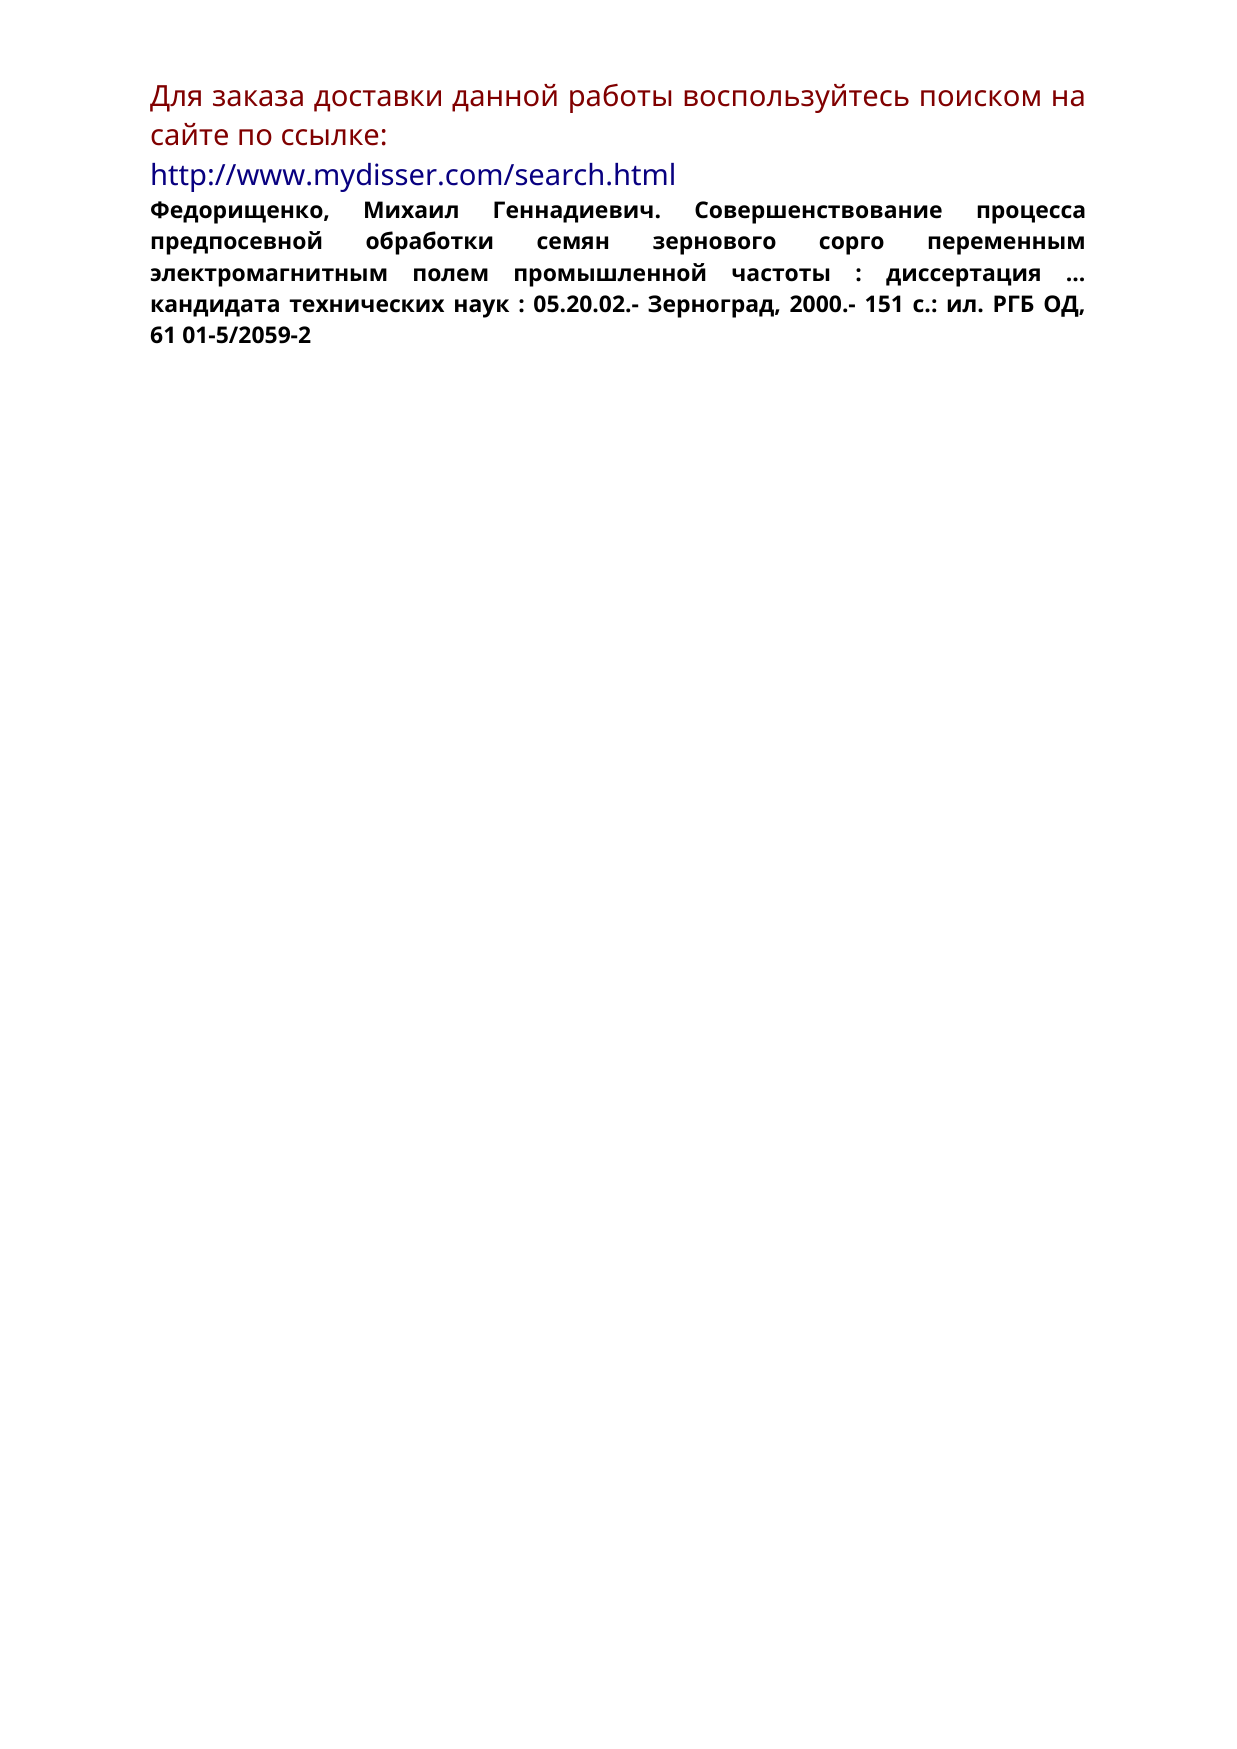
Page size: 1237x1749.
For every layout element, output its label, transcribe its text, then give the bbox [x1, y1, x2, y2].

text Федорищенко, Михаил Геннадиевич. Совершенствование процесса предпосевной обработки семян зернового сорго переменным электромагнитным полем промышленной частоты : диссертация ... кандидата технических наук : 05.20.02.- Зерноград, 2000.- 151 с.: ил. РГБ ОД, 61 01-5/2059-2 [150, 194, 1086, 350]
